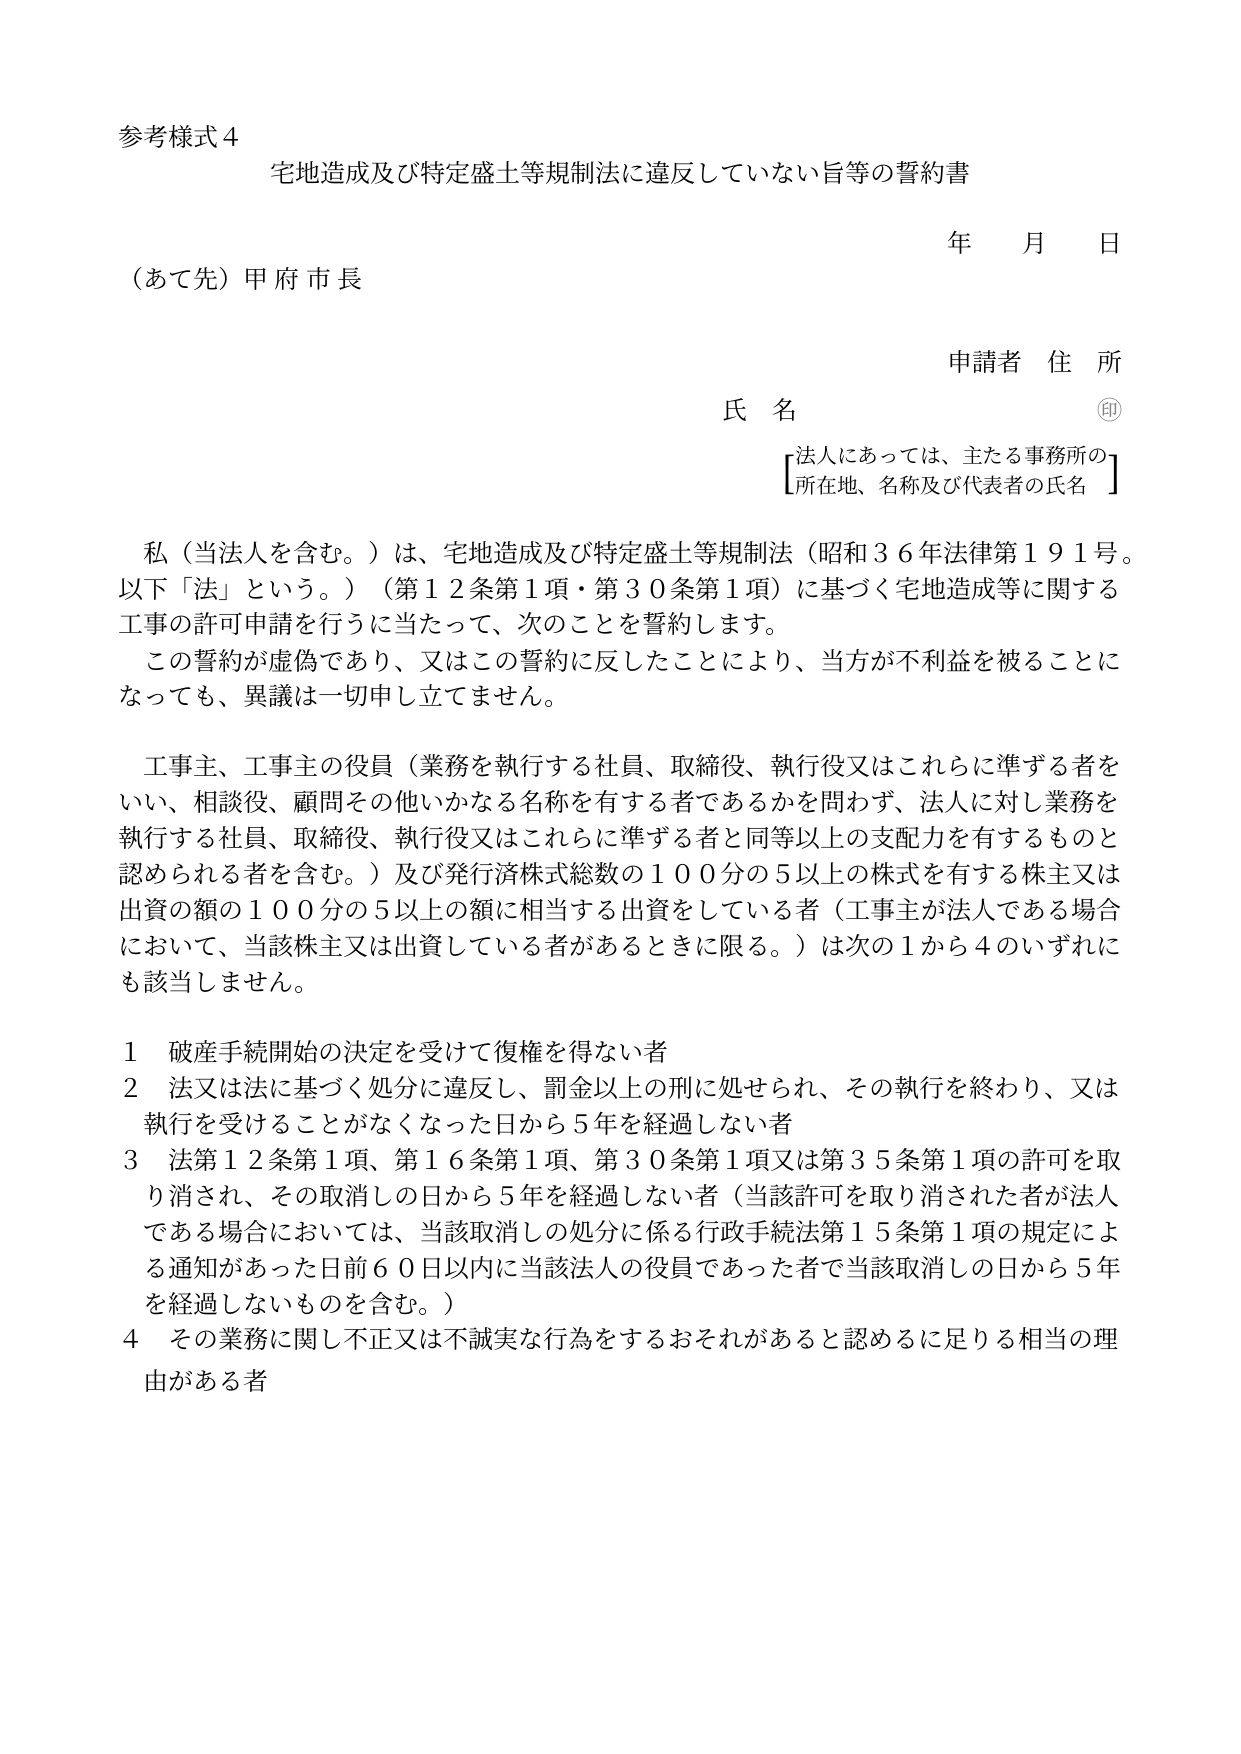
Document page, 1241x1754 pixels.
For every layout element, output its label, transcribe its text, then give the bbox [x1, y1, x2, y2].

text 参考様式４ [118, 118, 1122, 154]
text ４ その業務に関し不正又は不誠実な行為をするおそれがあると認めるに足りる相当の理由がある者 [118, 1320, 1122, 1397]
text （あて先）甲 府 市 長 [118, 260, 1122, 296]
text 工事主、工事主の役員（業務を執行する社員、取締役、執行役又はこれらに準ずる者をいい、相談役、顧問その他いかなる名称を有する者であるかを問わず、法人に対し業務を執行する社員、取締役、執行役又はこれらに準ずる者と同等以上の支配力を有するものと認められる者を含む。）及び発行済株式総数の１００分の５以上の株式を有する株主又は出資の額の１００分の５以上の額に相当する出資をしている者（工事主が法人である場合において、当該株主又は出資している者があるときに限る。）は次の１から４のいずれにも該当しません。 [118, 747, 1122, 999]
text 法人にあっては、主たる事務所の所在地、名称及び代表者の氏名 [118, 439, 1122, 499]
text 私（当法人を含む。）は、宅地造成及び特定盛土等規制法（昭和３６年法律第１９１号。以下「法」という。）（第１２条第１項・第３０条第１項）に基づく宅地造成等に関する工事の許可申請を行うに当たって、次のことを誓約します。 [118, 533, 1122, 641]
text この誓約が虚偽であり、又はこの誓約に反したことにより、当方が不利益を被ることになっても、異議は一切申し立てません。 [118, 641, 1122, 713]
text ３ 法第１２条第１項、第１６条第１項、第３０条第１項又は第３５条第１項の許可を取り消され、その取消しの日から５年を経過しない者（当該許可を取り消された者が法人である場合においては、当該取消しの処分に係る行政手続法第１５条第１項の規定による通知があった日前６０日以内に当該法人の役員であった者で当該取消しの日から５年を経過しないものを含む。） [118, 1141, 1122, 1320]
text ２ 法又は法に基づく処分に違反し、罰金以上の刑に処せられ、その執行を終わり、又は執行を受けることがなくなった日から５年を経過しない者 [118, 1069, 1122, 1141]
text 年 月 日 [118, 224, 1122, 260]
text 宅地造成及び特定盛土等規制法に違反していない旨等の誓約書 [118, 154, 1122, 190]
text １ 破産手続開始の決定を受けて復権を得ない者 [118, 1033, 1122, 1069]
text 申請者 住 所 [118, 342, 1122, 378]
text 氏 名 ㊞ [118, 391, 1122, 427]
